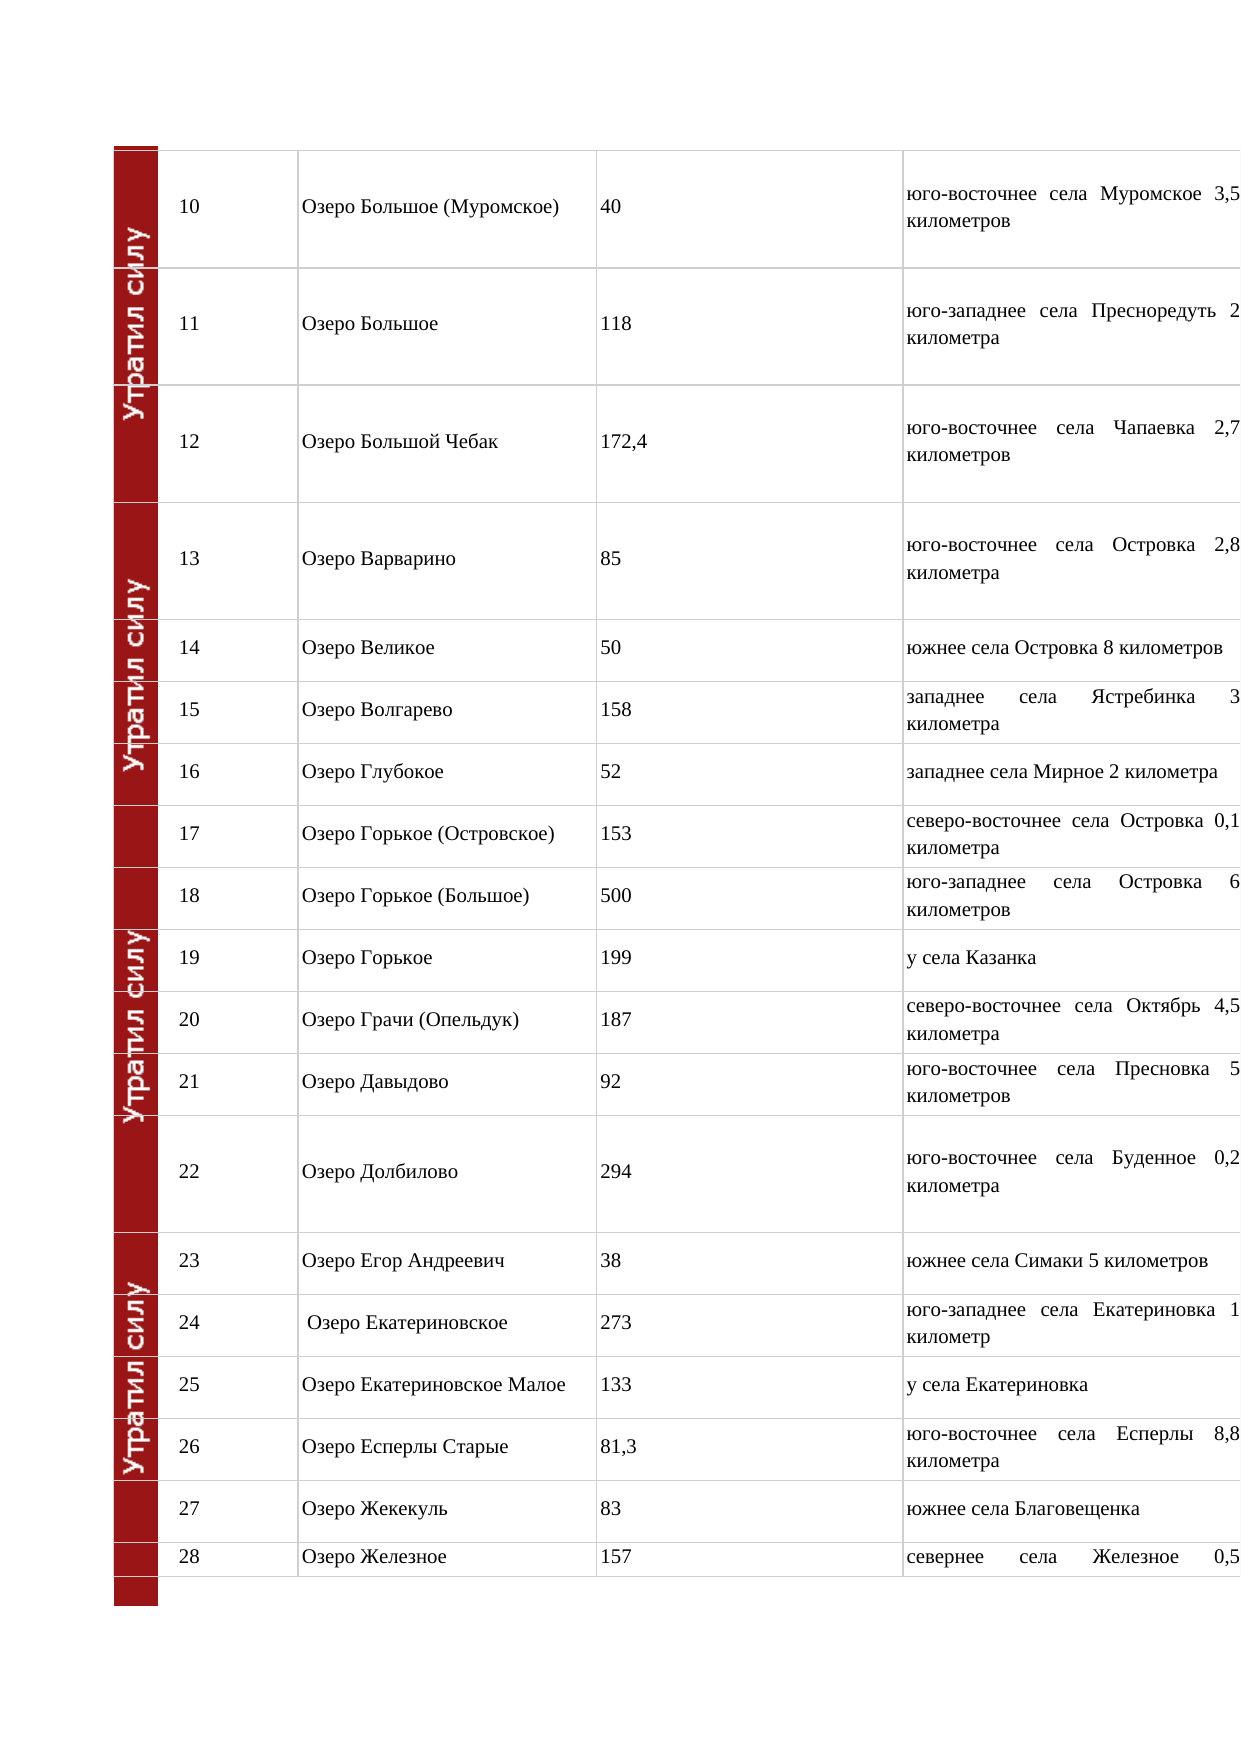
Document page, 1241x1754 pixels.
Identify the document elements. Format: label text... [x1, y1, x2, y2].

table_cell юго-восточнее села Чапаевка 2,7 километров [904, 386, 1240, 502]
table_cell 153 [597, 806, 902, 867]
table_cell 157 [597, 1543, 902, 1576]
table_cell юго-восточнее села Есперлы 8,8 километра [904, 1419, 1240, 1480]
table_cell Озеро Горькое [299, 930, 596, 991]
table_cell Озеро Екатериновское Малое [299, 1357, 596, 1418]
table_cell 20 [114, 992, 297, 1053]
table_cell 83 [597, 1481, 902, 1542]
table_cell 273 [597, 1295, 902, 1356]
table_cell Озеро Долбилово [299, 1116, 596, 1232]
table_cell 17 [114, 806, 297, 867]
picture [114, 1577, 158, 1606]
table_cell 14 [114, 620, 297, 681]
table_cell Озеро Железное [299, 1543, 596, 1576]
table_cell 38 [597, 1233, 902, 1294]
table_cell 13 [114, 503, 297, 619]
table_cell северо-восточнее села Октябрь 4,5 километра [904, 992, 1240, 1053]
table_cell Озеро Егор Андреевич [299, 1233, 596, 1294]
table_cell 22 [114, 1116, 297, 1232]
table_cell у села Казанка [904, 930, 1240, 991]
table_cell юго-восточнее села Муромское 3,5 километров [904, 151, 1240, 267]
table_cell южнее села Островка 8 километров [904, 620, 1240, 681]
table_cell 92 [597, 1054, 902, 1114]
table_cell 52 [597, 744, 902, 805]
table_cell севернее села Железное 0,5 километра [904, 1543, 1240, 1576]
table_cell 27 [114, 1481, 297, 1542]
table_cell западнее села Мирное 2 километра [904, 744, 1240, 805]
table_cell Озеро Варварино [299, 503, 596, 619]
table_cell Озеро Большой Чебак [299, 386, 596, 502]
table_cell 118 [597, 269, 902, 384]
table_cell 199 [597, 930, 902, 991]
table_cell Озеро Великое [299, 620, 596, 681]
table_cell южнее села Благовещенка [904, 1481, 1240, 1542]
table_cell 18 [114, 868, 297, 929]
table_cell 24 [114, 1295, 297, 1356]
table_cell Озеро Жекекуль [299, 1481, 596, 1542]
table_cell 12 [114, 386, 297, 502]
table_cell юго-западнее села Екатериновка 1 километр [904, 1295, 1240, 1356]
table_cell 187 [597, 992, 902, 1053]
table_cell 81,3 [597, 1419, 902, 1480]
table_cell южнее села Симаки 5 километров [904, 1233, 1240, 1294]
table_cell юго-западнее села Пресноредуть 2 километра [904, 269, 1240, 384]
table_cell Озеро Давыдово [299, 1054, 596, 1114]
table_cell Озеро Волгарево [299, 682, 596, 743]
table_cell Озеро Есперлы Старые [299, 1419, 596, 1480]
table_cell Озеро Грачи (Опельдук) [299, 992, 596, 1053]
table_cell Озеро Горькое (Островское) [299, 806, 596, 867]
table_cell Озеро Большое (Муромское) [299, 151, 596, 267]
table_cell 16 [114, 744, 297, 805]
table_cell 85 [597, 503, 902, 619]
table_cell 294 [597, 1116, 902, 1232]
table_cell 23 [114, 1233, 297, 1294]
table_cell Озеро Большое [299, 269, 596, 384]
table_cell западнее села Ястребинка 3 километра [904, 682, 1240, 743]
table_cell Озеро Глубокое [299, 744, 596, 805]
table_cell 158 [597, 682, 902, 743]
table_cell 26 [114, 1419, 297, 1480]
table_cell юго-западнее села Островка 6 километров [904, 868, 1240, 929]
table_cell 28 [114, 1543, 297, 1576]
table_cell Озеро Екатериновское [299, 1295, 596, 1356]
table_cell юго-восточнее села Островка 2,8 километра [904, 503, 1240, 619]
table_cell у села Екатериновка [904, 1357, 1240, 1418]
table_cell 25 [114, 1357, 297, 1418]
table_cell северо-восточнее села Островка 0,1 километра [904, 806, 1240, 867]
table_cell 10 [114, 151, 297, 267]
table_cell 50 [597, 620, 902, 681]
table_cell 11 [114, 269, 297, 384]
table_cell 19 [114, 930, 297, 991]
table_cell Озеро Горькое (Большое) [299, 868, 596, 929]
table_cell 500 [597, 868, 902, 929]
table_cell 172,4 [597, 386, 902, 502]
table_cell 133 [597, 1357, 902, 1418]
table_cell юго-восточнее села Пресновка 5 километров [904, 1054, 1240, 1114]
table_cell 15 [114, 682, 297, 743]
table_cell юго-восточнее села Буденное 0,2 километра [904, 1116, 1240, 1232]
picture [114, 146, 158, 150]
table_cell 40 [597, 151, 902, 267]
table_cell 21 [114, 1054, 297, 1114]
